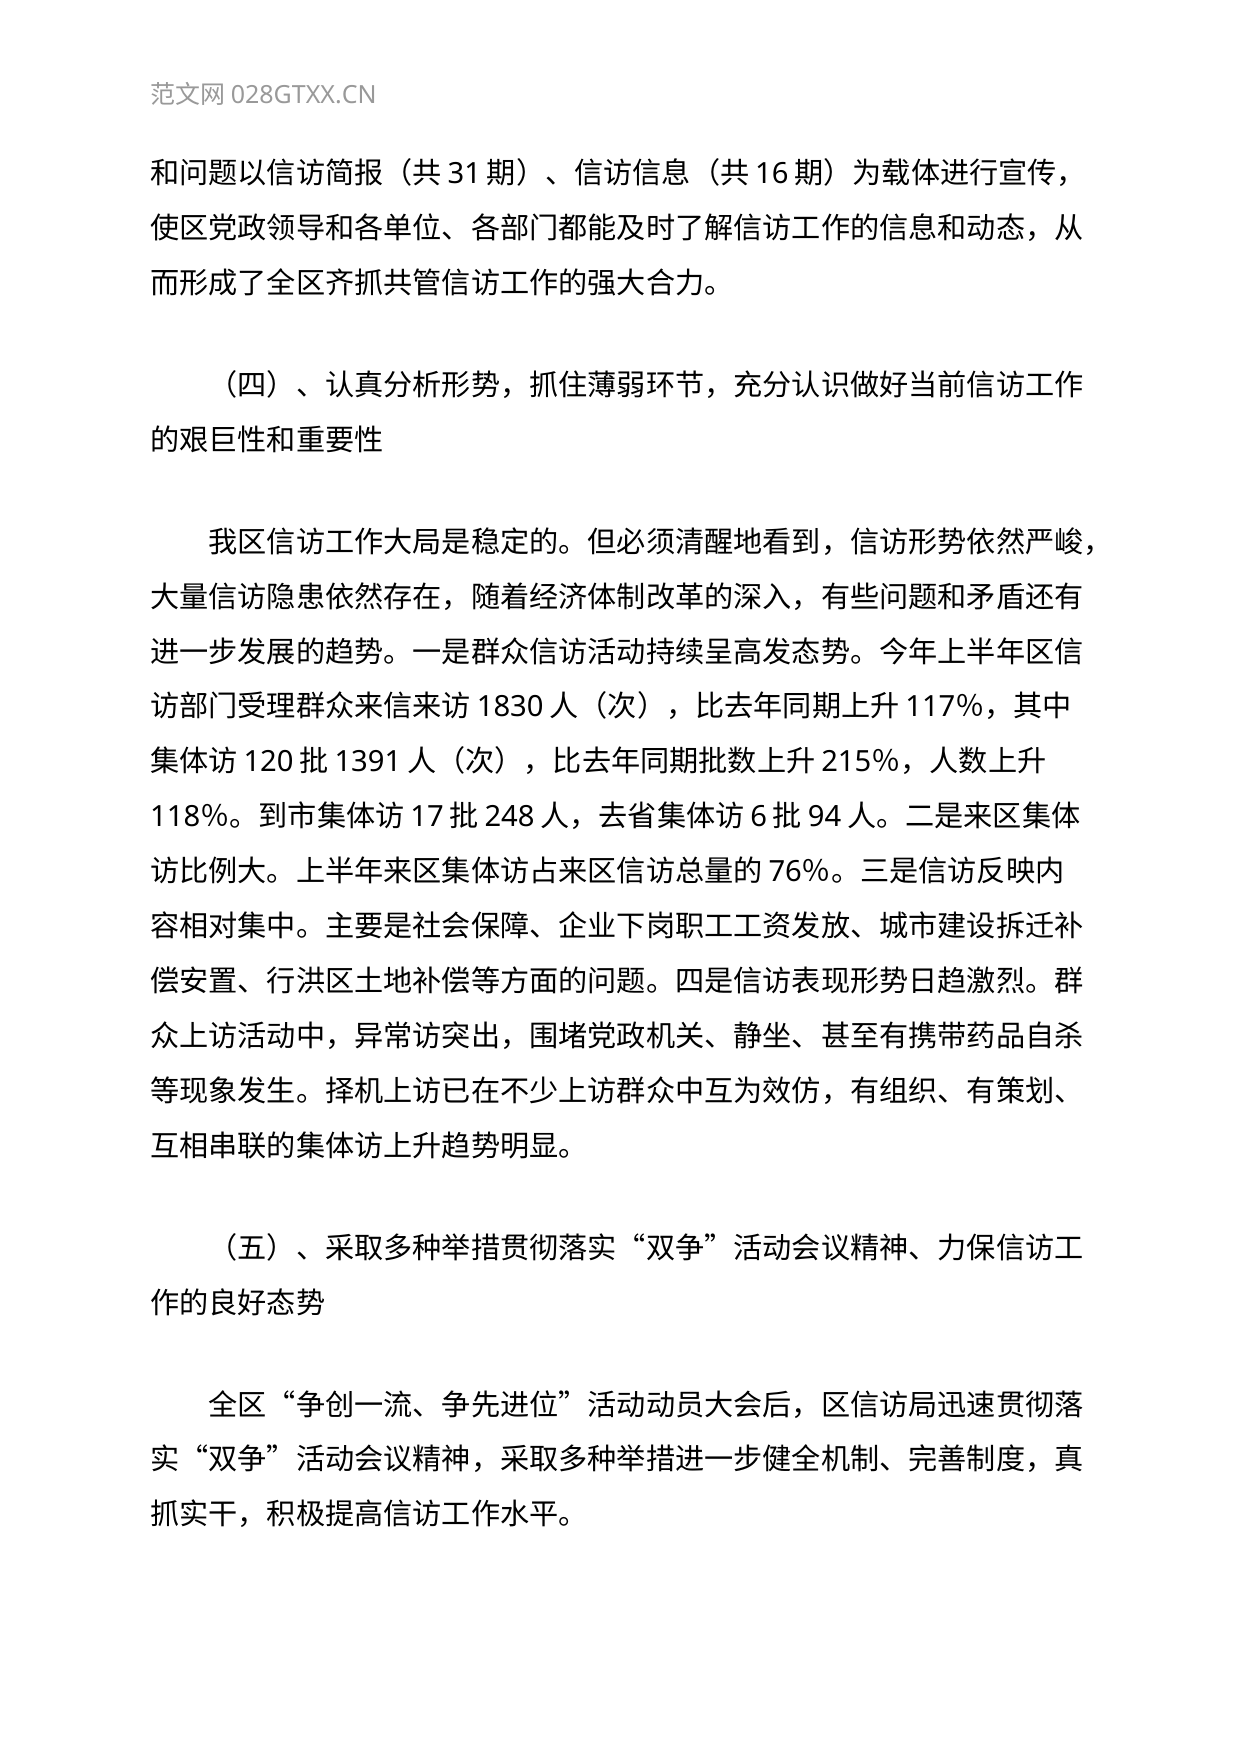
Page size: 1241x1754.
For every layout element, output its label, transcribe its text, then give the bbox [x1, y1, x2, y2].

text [150, 150, 1090, 302]
text （四）、认真分析形势，抓住薄弱环节，充分认识做好当前信访工作的艰巨性和重要性 [150, 362, 1090, 459]
text 全区“争创一流、争先进位”活动动员大会后，区信访局迅速贯彻落实“双争”活动会议精神，采取多种举措进一步健全机制、完善制度，真抓实干，积极提高信访工作水平。 [150, 1381, 1090, 1533]
text （五）、采取多种举措贯彻落实“双争”活动会议精神、力保信访工作的良好态势 [150, 1224, 1090, 1322]
text 我区信访工作大局是稳定的。但必须清醒地看到，信访形势依然严峻，大量信访隐患依然存在，随着经济体制改革的深入，有些问题和矛盾还有进一步发展的趋势。一是群众信访活动持续呈高发态势。今年上半年区信访部门受理群众来信来访1830人（次），比去年同期上升117％，其中集体访120批1391人（次），比去年同期批数上升215％，人数上升118％。到市集体访17批248人，去省集体访6批94人。二是来区集体访比例大。上半年来区集体访占来区信访总量的76％。三是信访反映内容相对集中。主要是社会保障、企业下岗职工工资发放、城市建设拆迁补偿安置、行洪区土地补偿等方面的问题。四是信访表现形势日趋激烈。群众上访活动中，异常访突出，围堵党政机关、静坐、甚至有携带药品自杀等现象发生。择机上访已在不少上访群众中互为效仿，有组织、有策划、互相串联的集体访上升趋势明显。 [150, 518, 1090, 1165]
